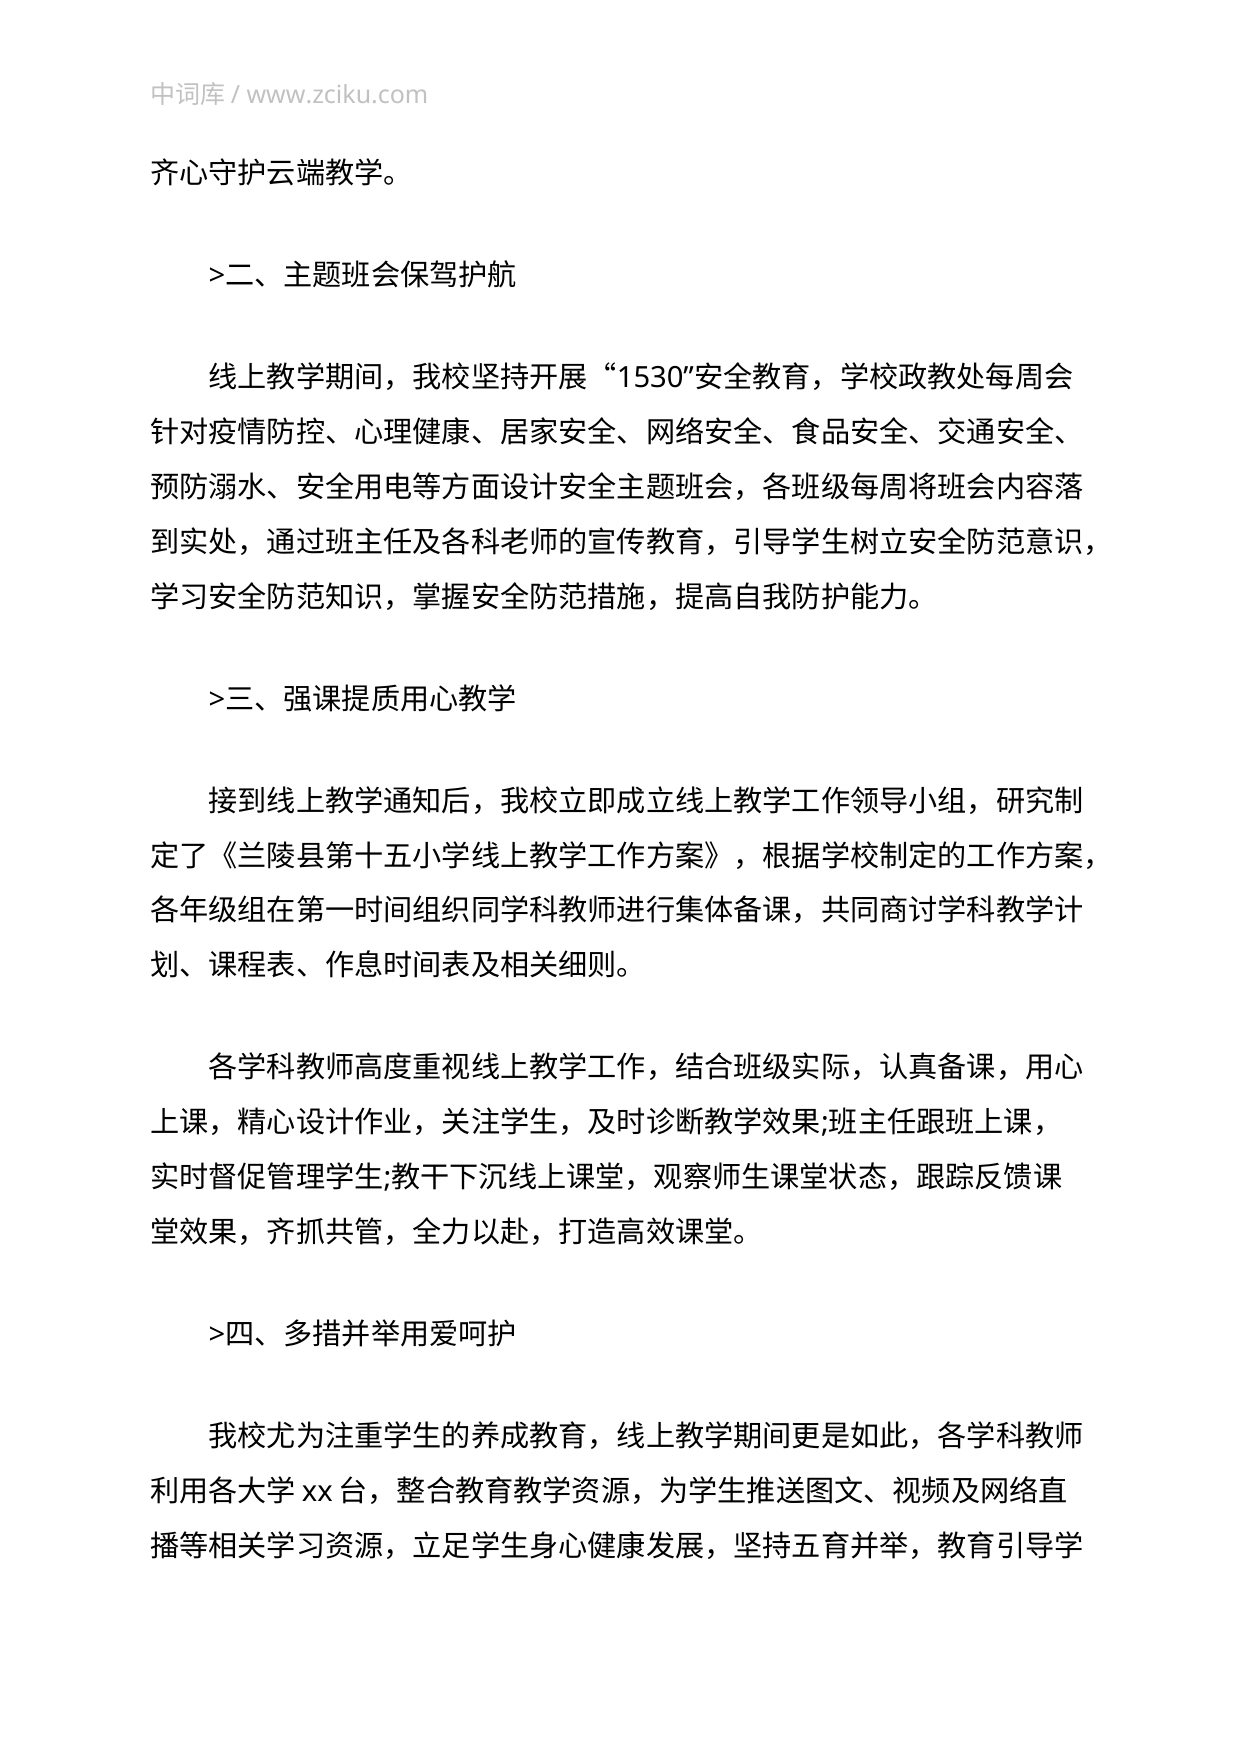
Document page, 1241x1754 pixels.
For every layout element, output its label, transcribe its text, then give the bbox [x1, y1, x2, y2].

text >四、多措并举用爱呵护 [150, 1310, 1090, 1353]
text 各学科教师高度重视线上教学工作，结合班级实际，认真备课，用心上课，精心设计作业，关注学生，及时诊断教学效果;班主任跟班上课，实时督促管理学生;教干下沉线上课堂，观察师生课堂状态，跟踪反馈课堂效果，齐抓共管，全力以赴，打造高效课堂。 [150, 1044, 1090, 1251]
text 接到线上教学通知后，我校立即成立线上教学工作领导小组，研究制定了《兰陵县第十五小学线上教学工作方案》，根据学校制定的工作方案，各年级组在第一时间组织同学科教师进行集体备课，共同商讨学科教学计划、课程表、作息时间表及相关细则。 [150, 777, 1090, 984]
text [150, 1412, 1090, 1564]
text 线上教学期间，我校坚持开展“1530”安全教育，学校政教处每周会针对疫情防控、心理健康、居家安全、网络安全、食品安全、交通安全、预防溺水、安全用电等方面设计安全主题班会，各班级每周将班会内容落到实处，通过班主任及各科老师的宣传教育，引导学生树立安全防范意识，学习安全防范知识，掌握安全防范措施，提高自我防护能力。 [150, 354, 1090, 616]
text >三、强课提质用心教学 [150, 675, 1090, 718]
text >二、主题班会保驾护航 [150, 252, 1090, 294]
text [150, 150, 1090, 192]
